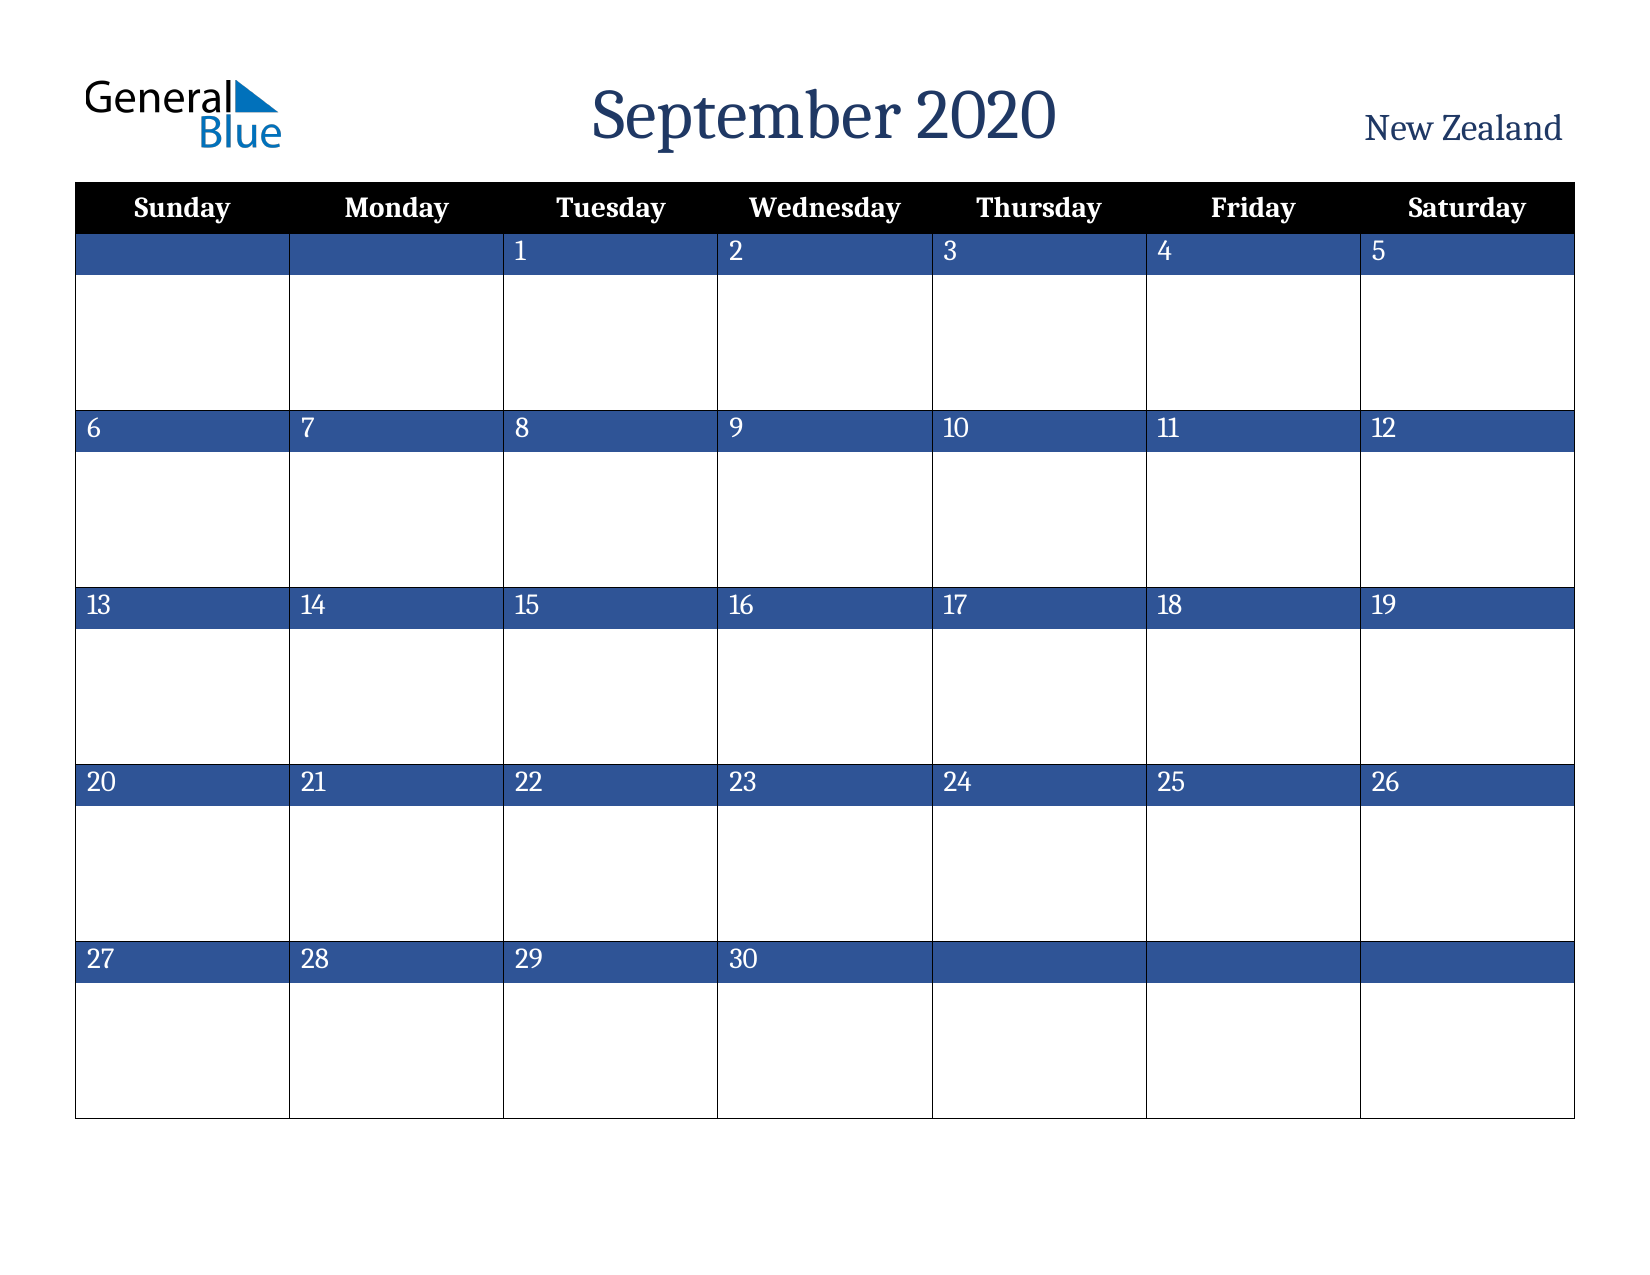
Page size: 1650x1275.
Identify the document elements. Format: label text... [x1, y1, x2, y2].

table_cell [933, 806, 1146, 941]
table_cell Wednesday [718, 183, 932, 233]
table_header New Zealand [1146, 75, 1574, 182]
table_cell Thursday [933, 183, 1146, 233]
table_cell [290, 275, 503, 410]
table_cell 13 [76, 588, 289, 629]
table_cell [718, 629, 932, 764]
table_cell 12 [1361, 411, 1574, 452]
table_cell [1361, 942, 1574, 983]
table_cell [290, 234, 503, 275]
table_header September 2020 [504, 75, 1146, 182]
table_cell [76, 452, 289, 587]
table_cell [718, 452, 932, 587]
table_cell [290, 452, 503, 587]
table_cell 8 [504, 411, 717, 452]
table_cell 14 [290, 588, 503, 629]
table_cell [504, 452, 717, 587]
table_cell [1361, 452, 1574, 587]
table_cell [1147, 275, 1360, 410]
table_cell [1361, 806, 1574, 941]
table_cell Saturday [1361, 183, 1574, 233]
table_cell [504, 275, 717, 410]
table_cell [290, 629, 503, 764]
table_cell [718, 275, 932, 410]
table_cell [718, 983, 932, 1118]
table_cell 10 [933, 411, 1146, 452]
table_cell [1147, 806, 1360, 941]
table_cell [504, 983, 717, 1118]
table_cell [504, 806, 717, 941]
table_cell 3 [933, 234, 1146, 275]
table_cell Sunday [76, 183, 289, 233]
table_cell 22 [504, 765, 717, 806]
table_cell 18 [1147, 588, 1360, 629]
table_cell [1361, 275, 1574, 410]
table_cell [1361, 983, 1574, 1118]
table_cell 27 [76, 942, 289, 983]
table_cell [76, 275, 289, 410]
table_cell 24 [933, 765, 1146, 806]
table_cell [76, 983, 289, 1118]
table_cell [933, 452, 1146, 587]
table_cell Tuesday [504, 183, 717, 233]
table_cell [933, 983, 1146, 1118]
table_cell Friday [1147, 183, 1360, 233]
table_cell 29 [504, 942, 717, 983]
table_cell 1 [504, 234, 717, 275]
table_cell 6 [76, 411, 289, 452]
table_cell Monday [290, 183, 503, 233]
table_cell 2 [718, 234, 932, 275]
table_cell [933, 942, 1146, 983]
table_cell [76, 806, 289, 941]
table_cell 26 [1361, 765, 1574, 806]
table_cell 23 [718, 765, 932, 806]
table_cell 17 [933, 588, 1146, 629]
table_cell [933, 275, 1146, 410]
table_cell [1147, 983, 1360, 1118]
table_cell 15 [504, 588, 717, 629]
table_cell [1147, 629, 1360, 764]
table_header [76, 75, 503, 182]
table_cell [504, 629, 717, 764]
table_cell [290, 806, 503, 941]
table_cell [76, 234, 289, 275]
table_cell 20 [76, 765, 289, 806]
table_cell 11 [1147, 411, 1360, 452]
table_cell 28 [290, 942, 503, 983]
table_cell [1147, 942, 1360, 983]
table_cell 7 [290, 411, 503, 452]
table_cell 21 [290, 765, 503, 806]
table_cell 30 [718, 942, 932, 983]
table_cell [76, 629, 289, 764]
table_cell 4 [1147, 234, 1360, 275]
table_cell 16 [718, 588, 932, 629]
table_cell 19 [1361, 588, 1574, 629]
table_cell [718, 806, 932, 941]
table_cell [290, 983, 503, 1118]
table_cell 9 [718, 411, 932, 452]
table_cell [933, 629, 1146, 764]
table_cell [1147, 452, 1360, 587]
picture [86, 80, 281, 148]
table_cell 5 [1361, 234, 1574, 275]
table_cell [1361, 629, 1574, 764]
table_cell 25 [1147, 765, 1360, 806]
